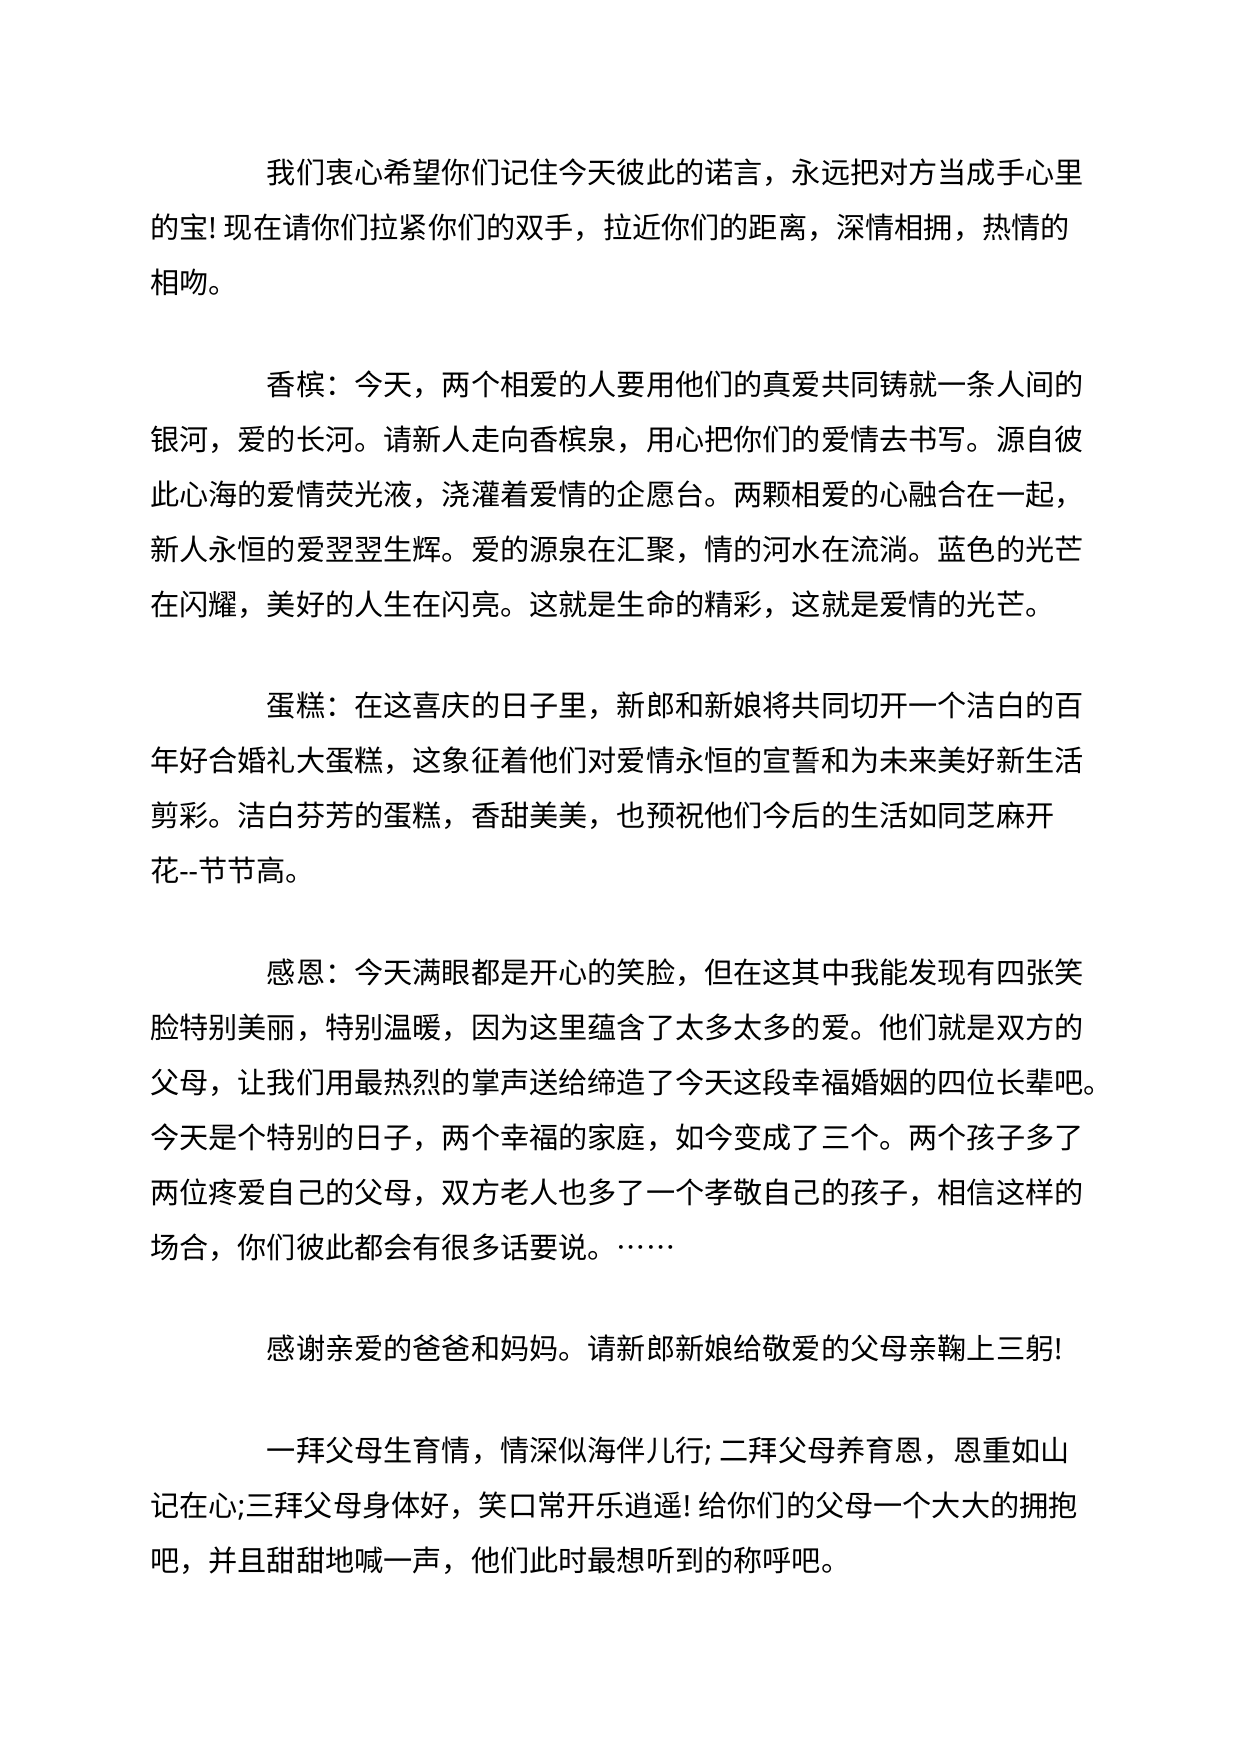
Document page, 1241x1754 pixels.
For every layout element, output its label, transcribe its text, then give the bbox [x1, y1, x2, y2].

text 一拜父母生育情，情深似海伴儿行; 二拜父母养育恩，恩重如山记在心;三拜父母身体好，笑口常开乐逍遥! 给你们的父母一个大大的拥抱吧，并且甜甜地喊一声，他们此时最想听到的称呼吧。 [150, 1428, 1090, 1580]
text 香槟：今天，两个相爱的人要用他们的真爱共同铸就一条人间的银河，爱的长河。请新人走向香槟泉，用心把你们的爱情去书写。源自彼此心海的爱情荧光液，浇灌着爱情的企愿台。两颗相爱的心融合在一起，新人永恒的爱翌翌生辉。爱的源泉在汇聚，情的河水在流淌。蓝色的光芒在闪耀，美好的人生在闪亮。这就是生命的精彩，这就是爱情的光芒。 [150, 362, 1090, 623]
text 我们衷心希望你们记住今天彼此的诺言，永远把对方当成手心里的宝! 现在请你们拉紧你们的双手，拉近你们的距离，深情相拥，热情的相吻。 [150, 150, 1090, 302]
text 感恩：今天满眼都是开心的笑脸，但在这其中我能发现有四张笑脸特别美丽，特别温暖，因为这里蕴含了太多太多的爱。他们就是双方的父母，让我们用最热烈的掌声送给缔造了今天这段幸福婚姻的四位长辈吧。今天是个特别的日子，两个幸福的家庭，如今变成了三个。两个孩子多了两位疼爱自己的父母，双方老人也多了一个孝敬自己的孩子，相信这样的场合，你们彼此都会有很多话要说。…… [150, 950, 1090, 1266]
text 感谢亲爱的爸爸和妈妈。请新郎新娘给敬爱的父母亲鞠上三躬! [150, 1326, 1090, 1368]
text 蛋糕：在这喜庆的日子里，新郎和新娘将共同切开一个洁白的百年好合婚礼大蛋糕，这象征着他们对爱情永恒的宣誓和为未来美好新生活剪彩。洁白芬芳的蛋糕，香甜美美，也预祝他们今后的生活如同芝麻开花--节节高。 [150, 683, 1090, 890]
